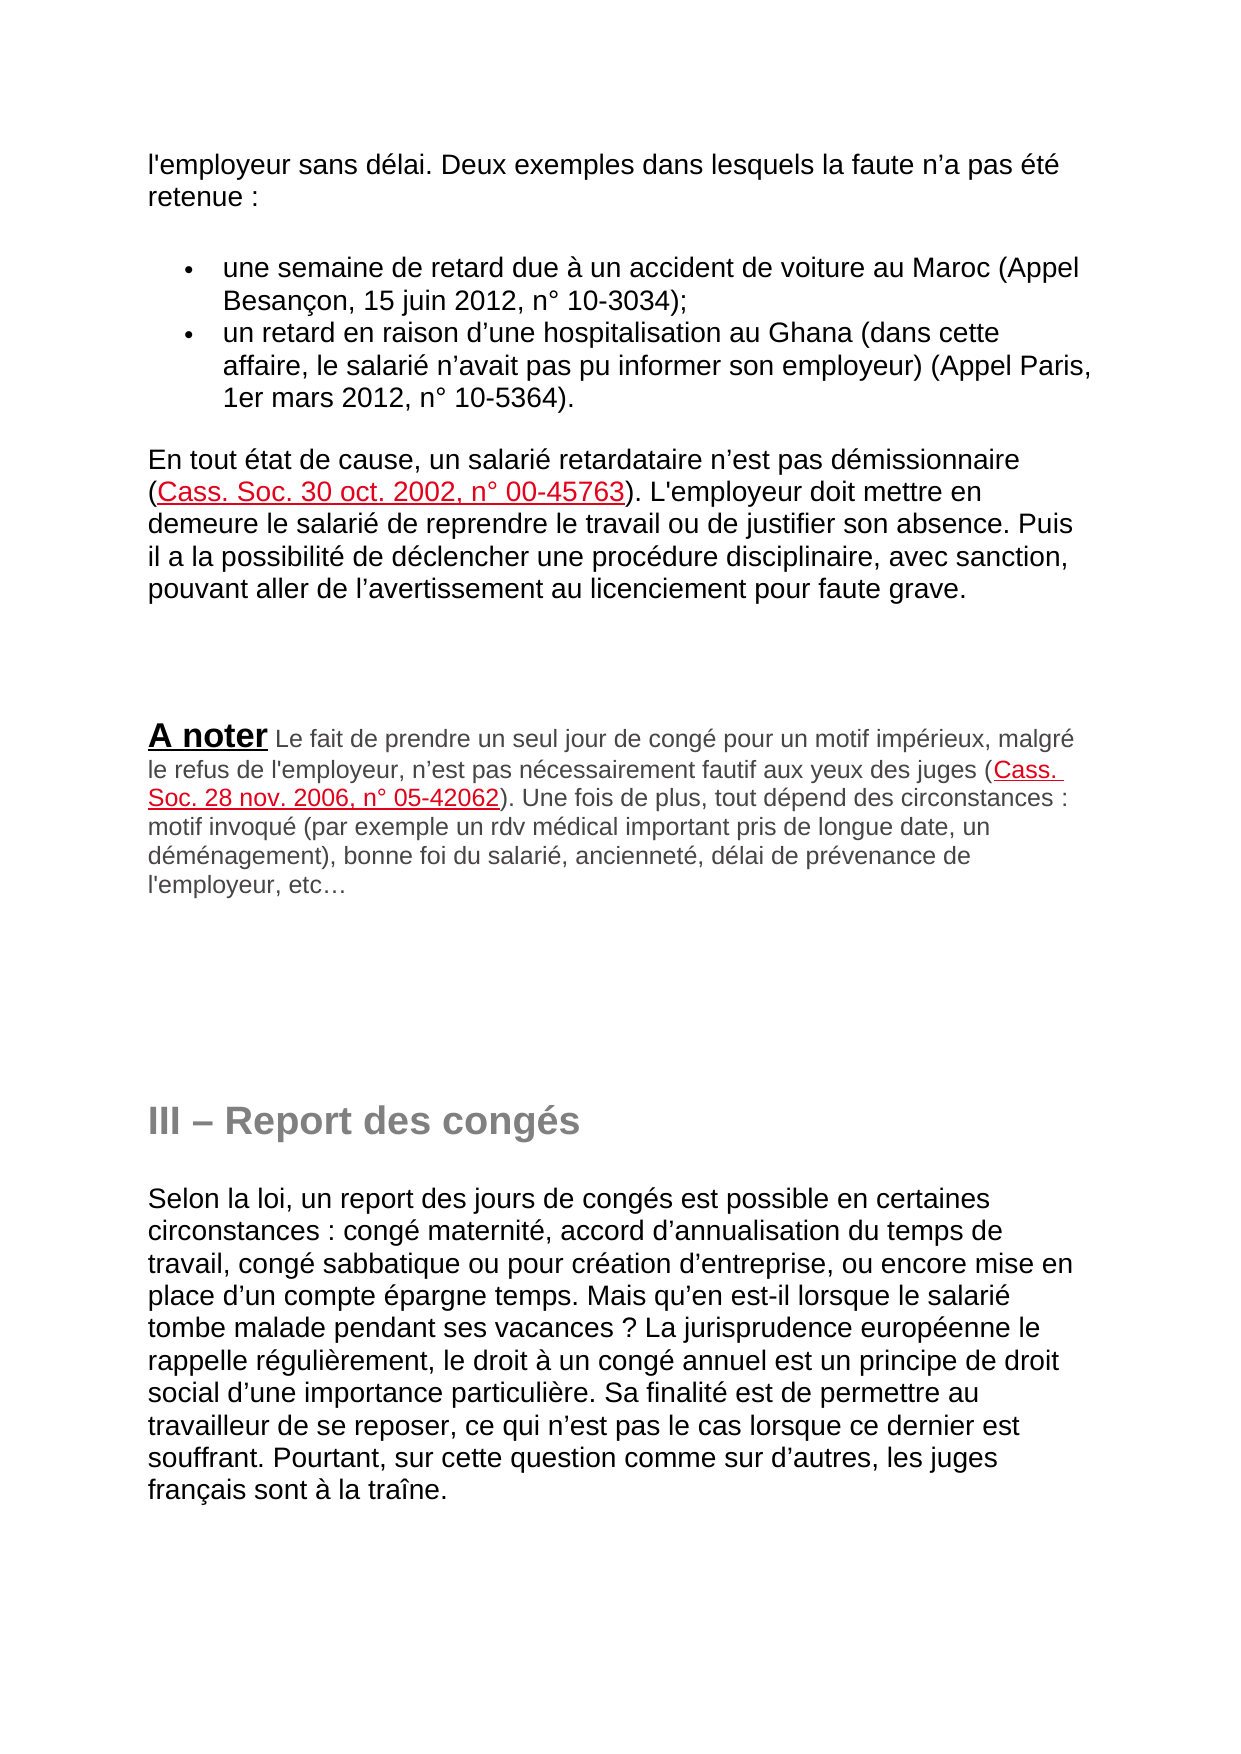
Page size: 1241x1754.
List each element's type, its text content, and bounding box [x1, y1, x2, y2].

text Selon la loi, un report des jours de congés est possible en certaines circonstances : congé maternité, accord d’annualisation du temps de travail, congé sabbatique ou pour création d’entreprise, ou encore mise en place d’un compte épargne temps. Mais qu’en est-il lorsque le salarié tombe malade pendant ses vacances ? La jurisprudence européenne le rappelle régulièrement, le droit à un congé annuel est un principe de droit social d’une importance particulière. Sa finalité est de permettre au travailleur de se reposer, ce qui n’est pas le cas lorsque ce dernier est souffrant. Pourtant, sur cette question comme sur d’autres, les juges français sont à la traîne. [148, 1182, 1093, 1506]
text A noter Le fait de prendre un seul jour de congé pour un motif impérieux, malgré le refus de l'employeur, n’est pas nécessairement fautif aux yeux des juges (Cass. Soc. 28 nov. 2006, n° 05-42062). Une fois de plus, tout dépend des circonstances : motif invoqué (par exemple un rdv médical important pris de longue date, un déménagement), bonne foi du salarié, ancienneté, délai de prévenance de l'employeur, etc… [148, 715, 1093, 898]
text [148, 148, 1093, 212]
list une semaine de retard due à un accident de voiture au Maroc (Appel Besançon, 15 juin 2012, n° 10-3034); [185, 251, 1093, 316]
text En tout état de cause, un salarié retardataire n’est pas démissionnaire (Cass. Soc. 30 oct. 2002, n° 00-45763). L'employeur doit mettre en demeure le salarié de reprendre le travail ou de justifier son absence. Puis il a la possibilité de déclencher une procédure disciplinaire, avec sanction, pouvant aller de l’avertissement au licenciement pour faute grave. [148, 443, 1093, 604]
text III – Report des congés [148, 1097, 1093, 1143]
list un retard en raison d’une hospitalisation au Ghana (dans cette affaire, le salarié n’avait pas pu informer son employeur) (Appel Paris, 1er mars 2012, n° 10-5364). [185, 316, 1093, 413]
